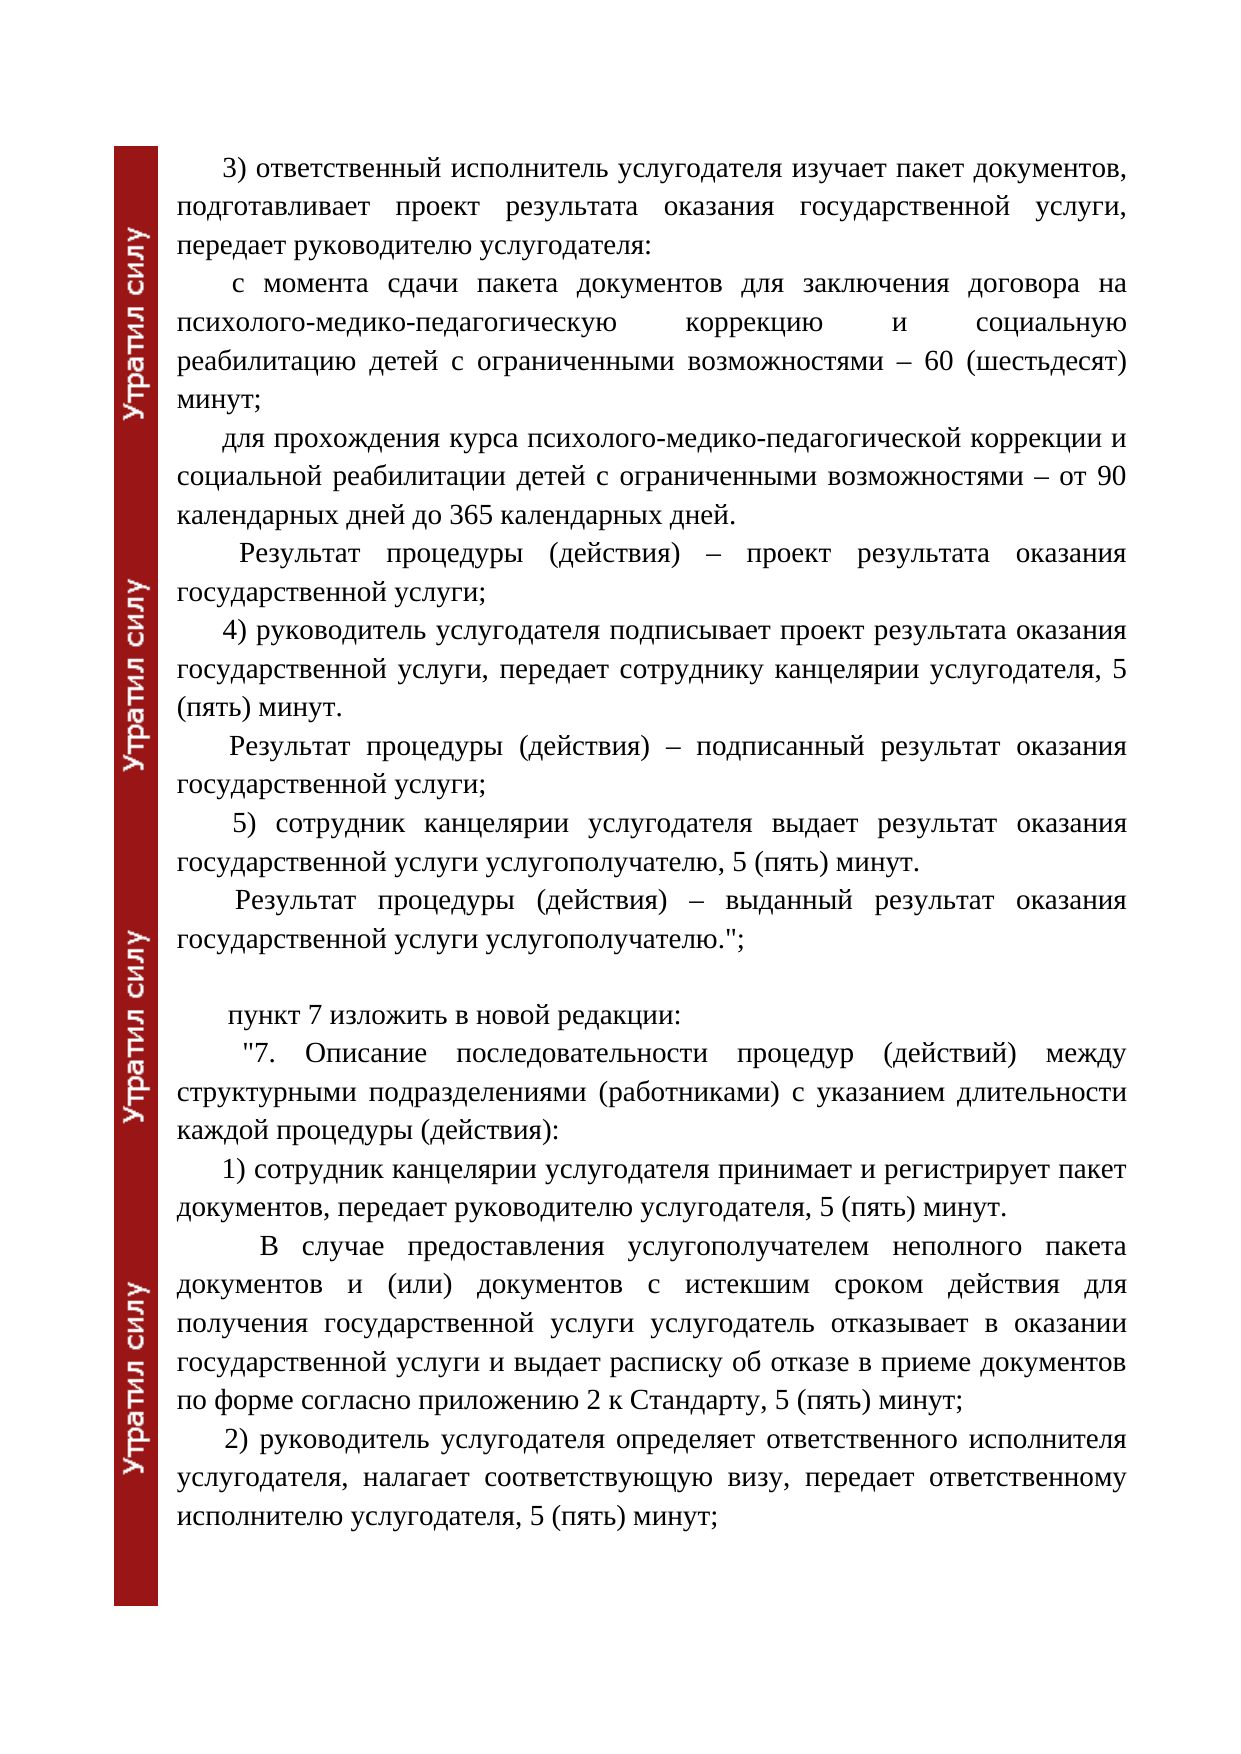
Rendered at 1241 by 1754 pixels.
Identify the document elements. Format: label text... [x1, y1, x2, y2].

text 2) руководитель услугодателя определяет ответственного исполнителя услугодателя, налагает соответствующую визу, передает ответственному исполнителю услугодателя, 5 (пять) минут; [112, 1421, 1128, 1531]
picture [114, 1531, 158, 1606]
picture [114, 146, 158, 150]
picture [114, 723, 158, 728]
picture [114, 607, 158, 612]
text В случае предоставления услугополучателем неполного пакета документов и (или) документов с истекшим сроком действия для получения государственной услуги услугодатель отказывает в оказании государственной услуги и выдает расписку об отказе в приеме документов по форме согласно приложению 2 к Стандарту, 5 (пять) минут; [112, 1228, 1128, 1416]
picture [114, 415, 158, 420]
text пункт 7 изложить в новой редакции: [112, 997, 1128, 1030]
text 5) сотрудник канцелярии услугодателя выдает результат оказания государственной услуги услугополучателю, 5 (пять) минут. [112, 805, 1128, 877]
picture [114, 1146, 158, 1151]
picture [114, 261, 158, 266]
text 3) ответственный исполнитель услугодателя изучает пакет документов, подготавливает проект результата оказания государственной услуги, передает руководителю услугодателя: [112, 150, 1128, 261]
picture [114, 800, 158, 805]
text Результат процедуры (действия) – проект результата оказания государственной услуги; [112, 535, 1128, 607]
text "7. Описание последовательности процедур (действий) между структурными подразделениями (работниками) с указанием длительности каждой процедуры (действия): [112, 1035, 1128, 1146]
text Результат процедуры (действия) – выданный результат оказания государственной услуги услугополучателю."; [112, 882, 1128, 954]
text 4) руководитель услугодателя подписывает проект результата оказания государственной услуги, передает сотруднику канцелярии услугодателя, 5 (пять) минут. [112, 612, 1128, 723]
picture [114, 1030, 158, 1035]
text 1) сотрудник канцелярии услугодателя принимает и регистрирует пакет документов, передает руководителю услугодателя, 5 (пять) минут. [112, 1151, 1128, 1223]
picture [114, 954, 158, 997]
picture [114, 530, 158, 535]
text с момента сдачи пакета документов для заключения договора на психолого-медико-педагогическую коррекцию и социальную реабилитацию детей с ограниченными возможностями – 60 (шестьдесят) минут; [112, 266, 1128, 415]
picture [114, 1416, 158, 1421]
picture [114, 1223, 158, 1228]
picture [114, 877, 158, 882]
text Результат процедуры (действия) – подписанный результат оказания государственной услуги; [112, 728, 1128, 800]
text для прохождения курса психолого-медико-педагогической коррекции и социальной реабилитации детей с ограниченными возможностями – от 90 календарных дней до 365 календарных дней. [112, 420, 1128, 530]
